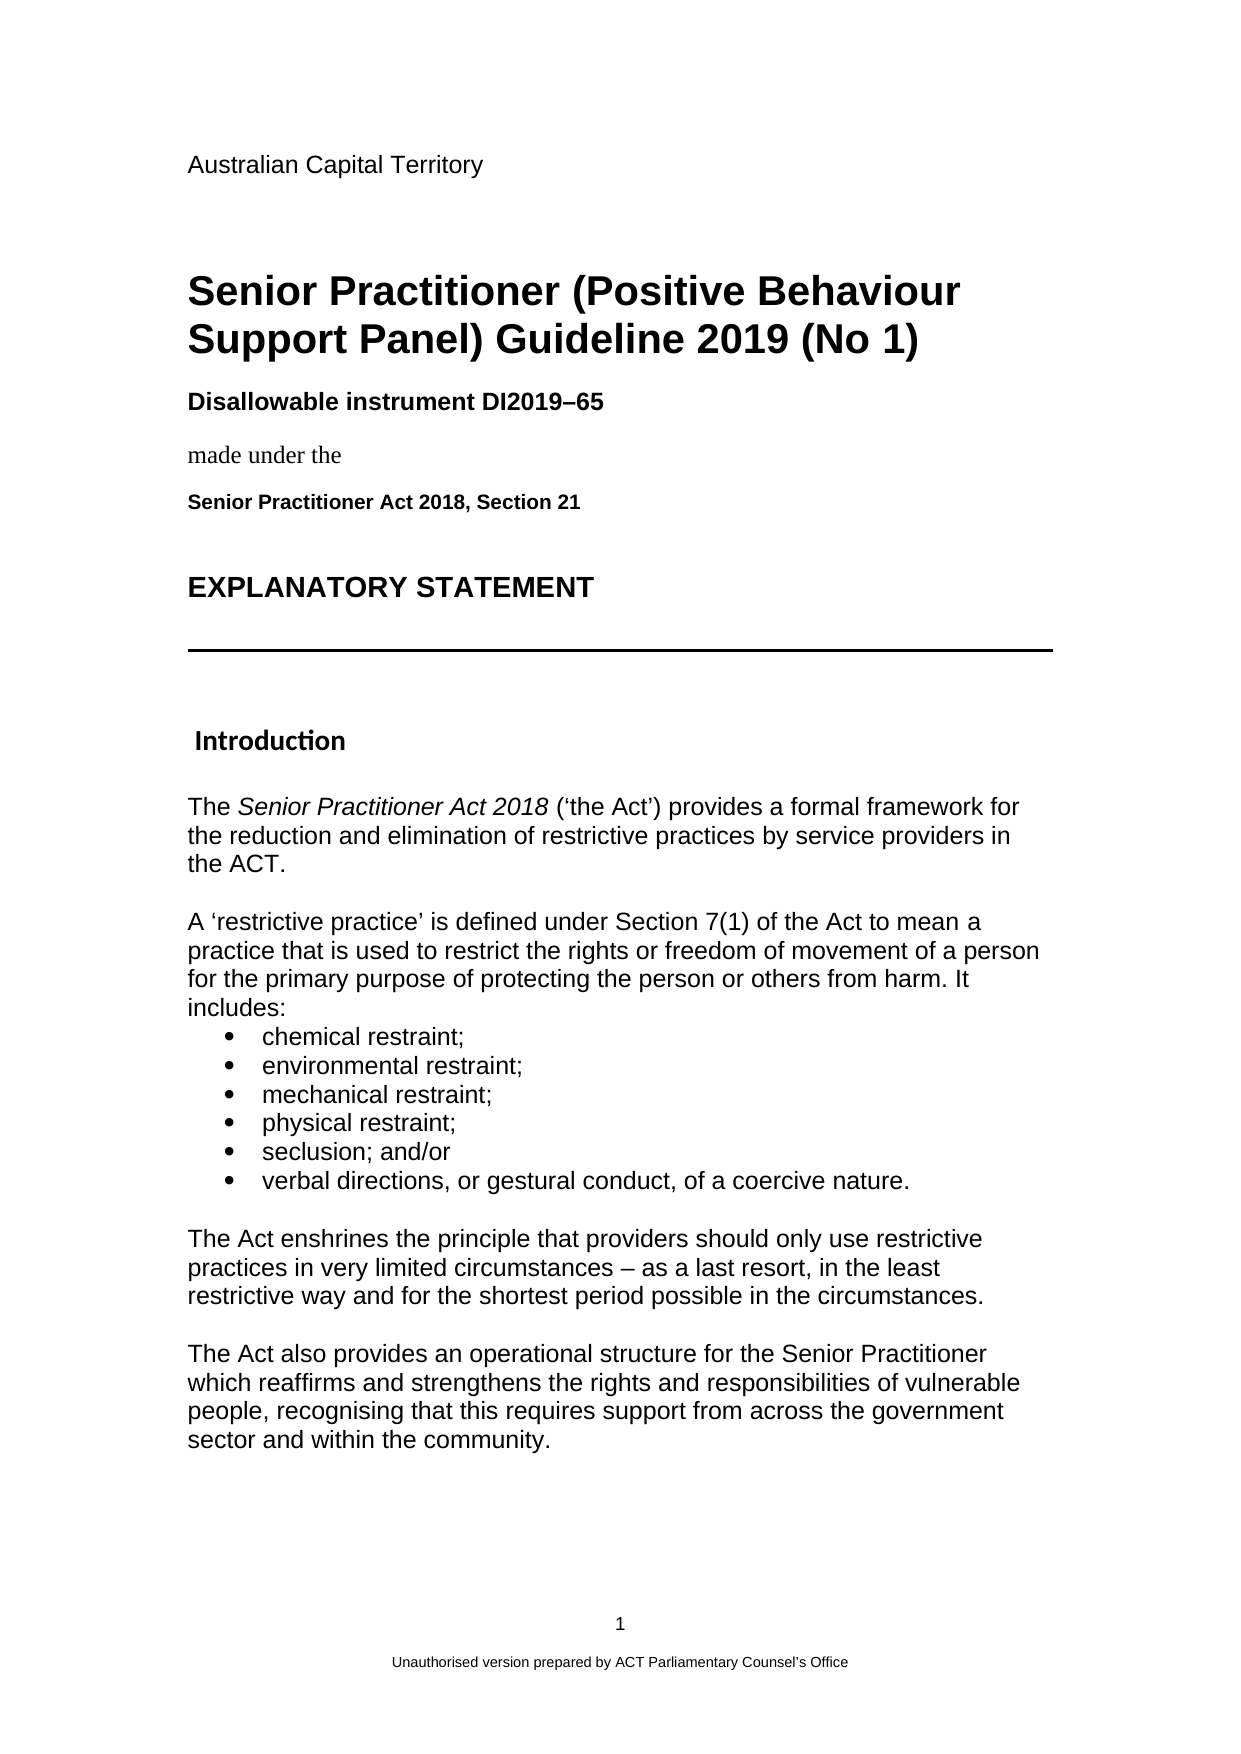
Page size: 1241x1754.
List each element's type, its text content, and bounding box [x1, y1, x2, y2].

text Disallowable instrument DI2019–65 [187, 387, 1053, 416]
text The Act also provides an operational structure for the Senior Practitioner which reaffirms and strengthens the rights and responsibilities of vulnerable people, recognising that this requires support from across the government sector and within the community. [187, 1339, 1053, 1454]
text EXPLANATORY STATEMENT [187, 570, 994, 603]
list mechanical restraint; [225, 1079, 1053, 1108]
list chemical restraint; [225, 1022, 1053, 1051]
text Senior Practitioner (Positive Behaviour Support Panel) Guideline 2019 (No 1) [187, 266, 1053, 362]
text A ‘restrictive practice’ is defined under Section 7(1) of the Act to mean a practice that is used to restrict the rights or freedom of movement of a person for the primary purpose of protecting the person or others from harm. It includes: [187, 907, 1053, 1022]
text Senior Practitioner Act 2018, Section 21 [187, 490, 1053, 514]
text made under the [187, 441, 1053, 469]
list physical restraint; [225, 1108, 1053, 1137]
list environmental restraint; [225, 1051, 1053, 1079]
text The Act enshrines the principle that providers should only use restrictive practices in very limited circumstances – as a last resort, in the least restrictive way and for the shortest period possible in the circumstances. [187, 1224, 1053, 1310]
text Introduction [194, 722, 1053, 758]
list seclusion; and/or [225, 1137, 1053, 1166]
text The Senior Practitioner Act 2018 (‘the Act’) provides a formal framework for the reduction and elimination of restrictive practices by service providers in the ACT. [187, 792, 1053, 878]
text Australian Capital Territory [187, 150, 1053, 179]
list verbal directions, or gestural conduct, of a coercive nature. [225, 1166, 1053, 1195]
